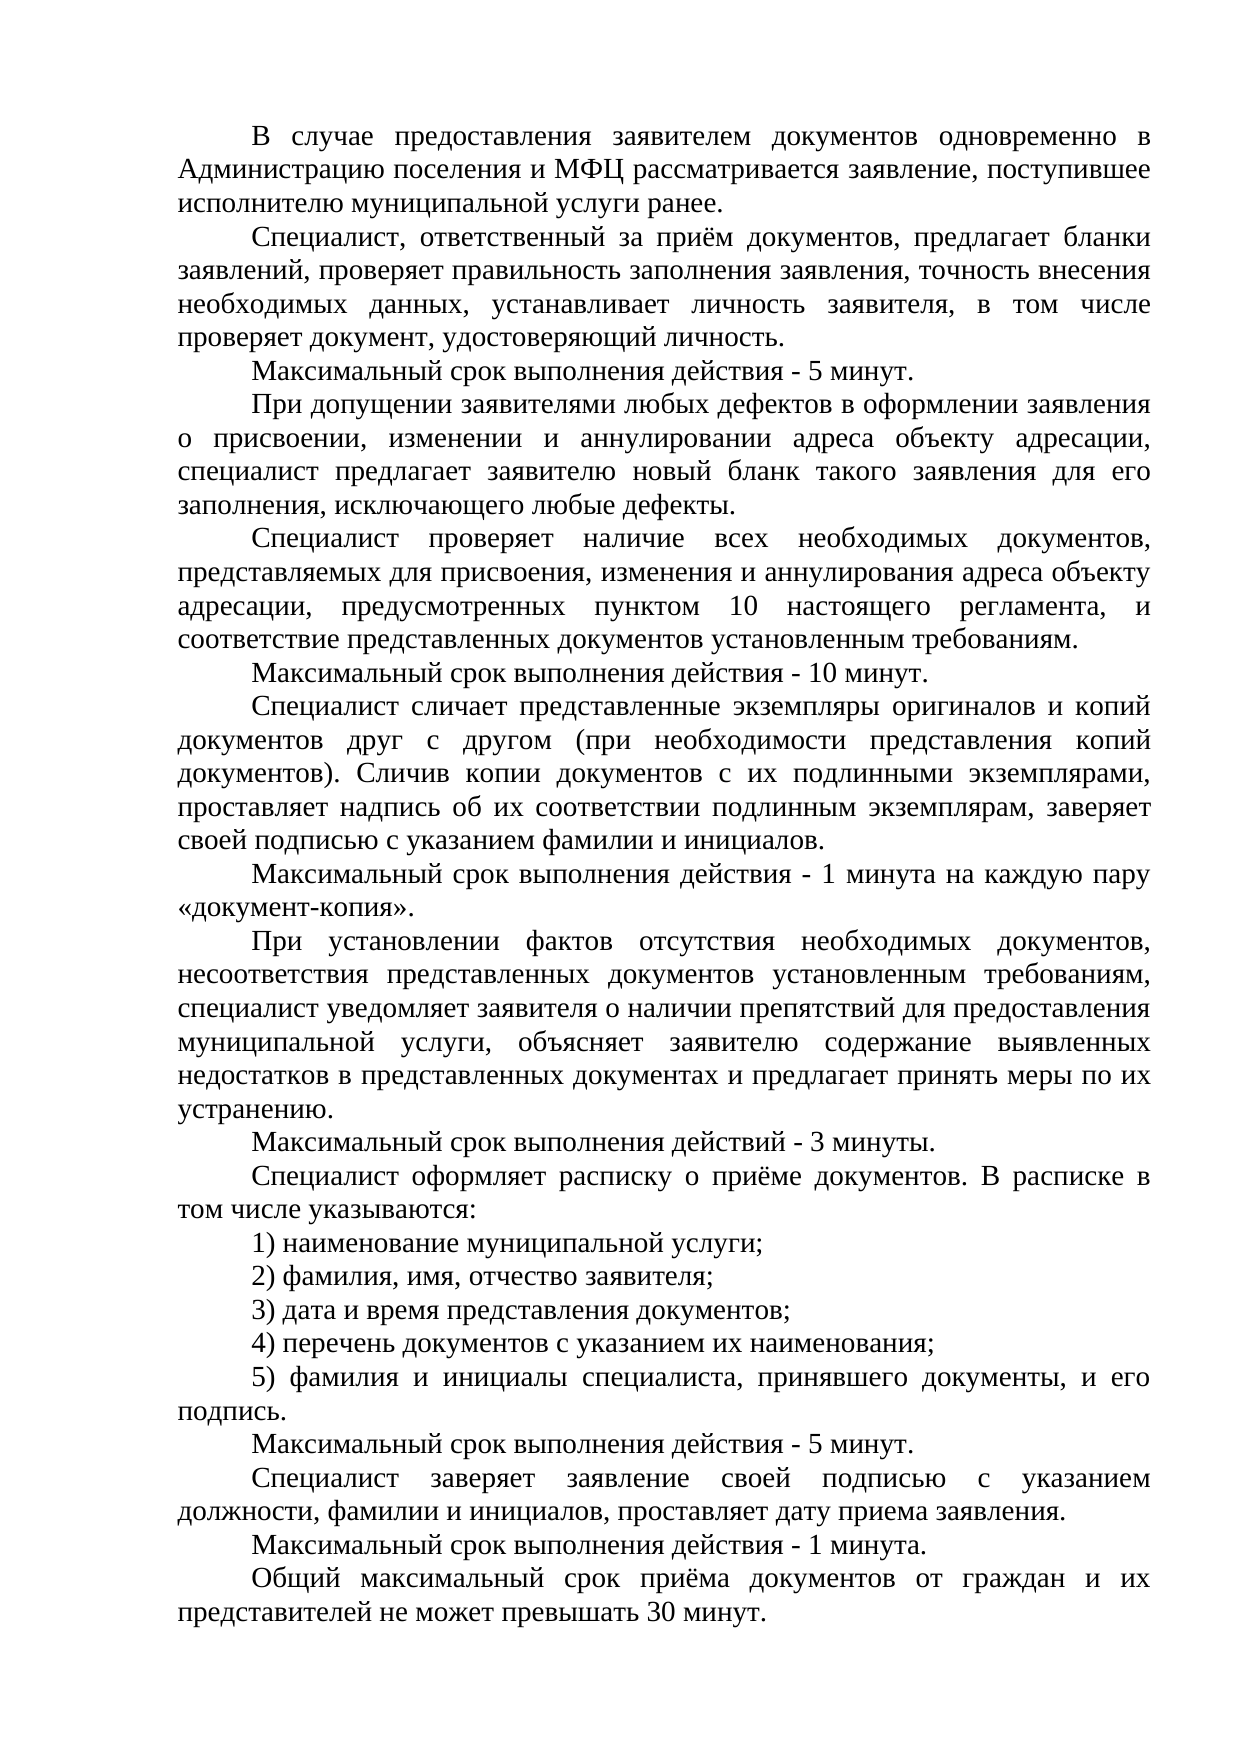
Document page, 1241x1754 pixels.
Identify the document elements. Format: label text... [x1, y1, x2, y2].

text Максимальный срок выполнения действия - 10 минут. [177, 655, 1152, 688]
text Максимальный срок выполнения действия - 1 минута. [177, 1527, 1152, 1560]
text Специалист оформляет расписку о приёме документов. В расписке в том числе указываются: [177, 1158, 1152, 1225]
text Максимальный срок выполнения действий - 3 минуты. [177, 1124, 1152, 1158]
text При допущении заявителями любых дефектов в оформлении заявления о присвоении, изменении и аннулировании адреса объекту адресации, специалист предлагает заявителю новый бланк такого заявления для его заполнения, исключающего любые дефекты. [177, 386, 1152, 521]
text Специалист проверяет наличие всех необходимых документов, представляемых для присвоения, изменения и аннулирования адреса объекту адресации, предусмотренных пунктом 10 настоящего регламента, и соответствие представленных документов установленным требованиям. [177, 521, 1152, 655]
text Максимальный срок выполнения действия - 5 минут. [177, 1426, 1152, 1460]
text Специалист заверяет заявление своей подписью с указанием должности, фамилии и инициалов, проставляет дату приема заявления. [177, 1460, 1152, 1527]
text Специалист, ответственный за приём документов, предлагает бланки заявлений, проверяет правильность заполнения заявления, точность внесения необходимых данных, устанавливает личность заявителя, в том числе проверяет документ, удостоверяющий личность. [177, 219, 1152, 353]
text 1) наименование муниципальной услуги; [177, 1225, 1152, 1258]
text Максимальный срок выполнения действия - 1 минута на каждую пару «документ-копия». [177, 856, 1152, 923]
text 3) дата и время представления документов; [177, 1292, 1152, 1326]
text Специалист сличает представленные экземпляры оригиналов и копий документов друг с другом (при необходимости представления копий документов). Сличив копии документов с их подлинными экземплярами, проставляет надпись об их соответствии подлинным экземплярам, заверяет своей подписью с указанием фамилии и инициалов. [177, 688, 1152, 856]
text 4) перечень документов с указанием их наименования; [177, 1326, 1152, 1359]
text При установлении фактов отсутствия необходимых документов, несоответствия представленных документов установленным требованиям, специалист уведомляет заявителя о наличии препятствий для предоставления муниципальной услуги, объясняет заявителю содержание выявленных недостатков в представленных документах и предлагает принять меры по их устранению. [177, 923, 1152, 1124]
text 5) фамилия и инициалы специалиста, принявшего документы, и его подпись. [177, 1359, 1152, 1426]
text Общий максимальный срок приёма документов от граждан и их представителей не может превышать 30 минут. [177, 1560, 1152, 1627]
text 2) фамилия, имя, отчество заявителя; [177, 1258, 1152, 1292]
text В случае предоставления заявителем документов одновременно в Администрацию поселения и МФЦ рассматривается заявление, поступившее исполнителю муниципальной услуги ранее. [177, 118, 1152, 219]
text Максимальный срок выполнения действия - 5 минут. [177, 353, 1152, 386]
